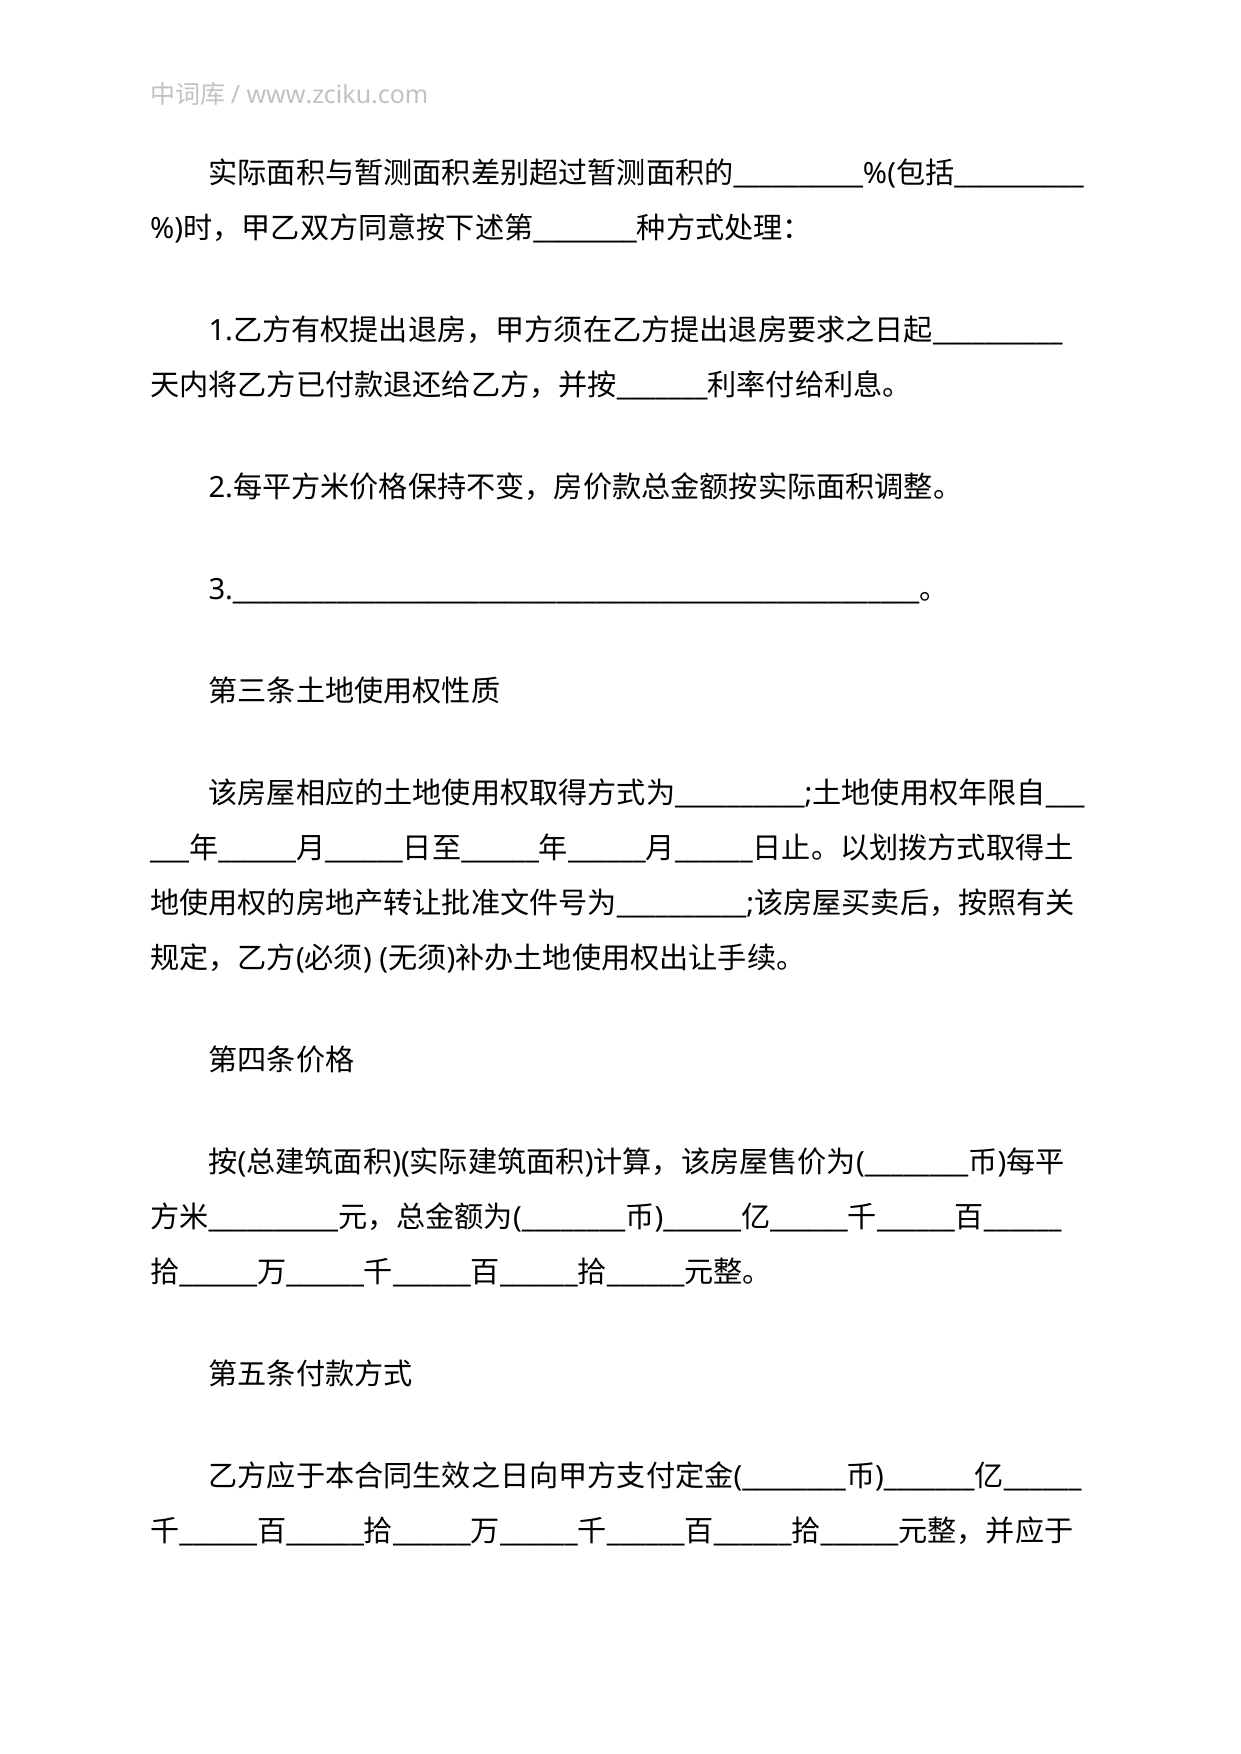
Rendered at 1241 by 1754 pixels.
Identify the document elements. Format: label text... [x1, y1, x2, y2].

text 实际面积与暂测面积差别超过暂测面积的__________%(包括__________%)时，甲乙双方同意按下述第________种方式处理： [150, 150, 1090, 247]
text 按(总建筑面积)(实际建筑面积)计算，该房屋售价为(________币)每平方米__________元，总金额为(________币)______亿______千______百______拾______万______千______百______拾______元整。 [150, 1138, 1090, 1291]
text 3._____________________________________________________。 [150, 566, 1090, 608]
text 该房屋相应的土地使用权取得方式为__________;土地使用权年限自______年______月______日至______年______月______日止。以划拨方式取得土地使用权的房地产转让批准文件号为__________;该房屋买卖后，按照有关规定，乙方(必须) (无须)补办土地使用权出让手续。 [150, 770, 1090, 977]
text 1.乙方有权提出退房，甲方须在乙方提出退房要求之日起__________天内将乙方已付款退还给乙方，并按_______利率付给利息。 [150, 307, 1090, 404]
text 第五条付款方式 [150, 1350, 1090, 1393]
text 第三条土地使用权性质 [150, 668, 1090, 710]
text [150, 1452, 1090, 1549]
text 2.每平方米价格保持不变，房价款总金额按实际面积调整。 [150, 464, 1090, 506]
text 第四条价格 [150, 1037, 1090, 1079]
